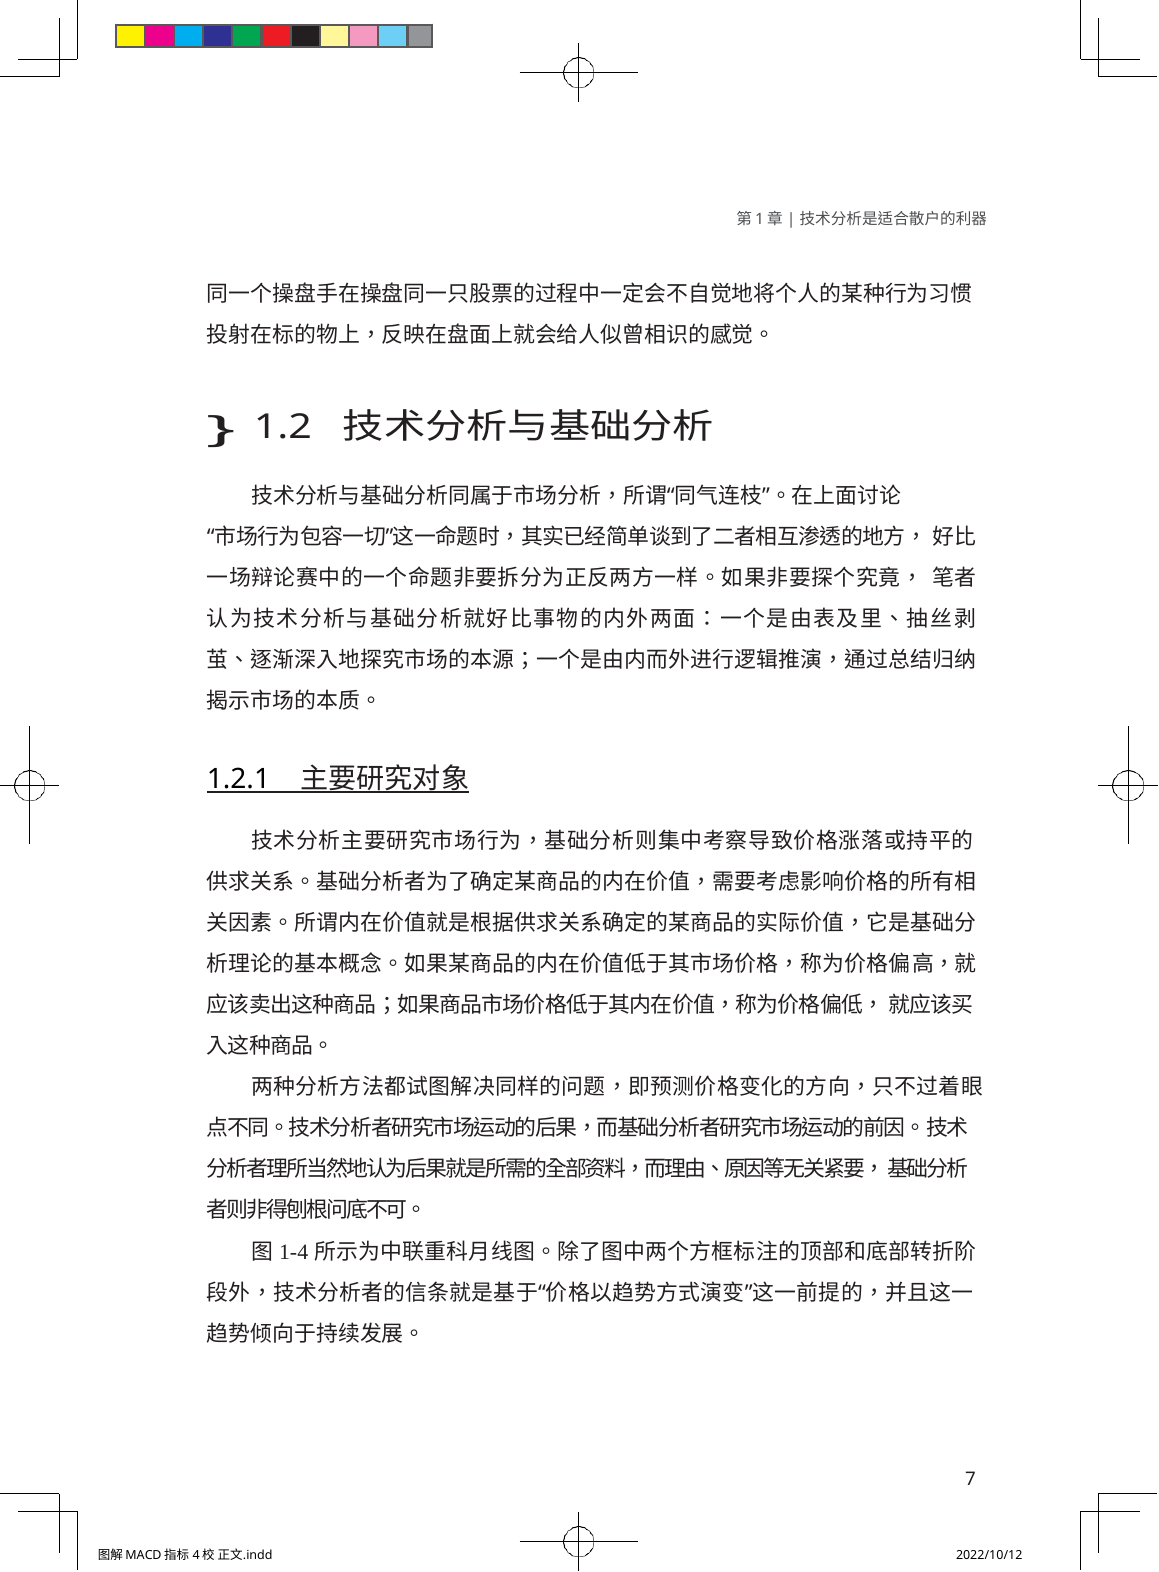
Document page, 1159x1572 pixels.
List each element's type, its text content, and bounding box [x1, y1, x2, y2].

text 同一个操盘手在操盘同一只股票的过程中一定会不自觉地将个人的某种行为习惯投射在标的物上，反映在盘面上就会给人似曾相识的感觉。 [207, 278, 976, 349]
text “市场行为包容一切”这一命题时，其实已经简单谈到了二者相互渗透的地方， 好比一场辩论赛中的一个命题非要拆分为正反两方一样。如果非要探个究竟， 笔者认为技术分析与基础分析就好比事物的内外两面：一个是由表及里、抽丝剥茧、逐渐深入地探究市场的本源；一个是由内而外进行逻辑推演，通过总结归纳揭示市场的本质。 [207, 521, 976, 715]
picture [1112, 770, 1128, 785]
picture [30, 786, 45, 801]
picture [563, 1542, 578, 1557]
text 7 [77, 1465, 976, 1490]
text 第1章 | 技术分析是适合散户的利器 [736, 208, 1081, 229]
picture [579, 73, 594, 88]
text 两种分析方法都试图解决同样的问题，即预测价格变化的方向，只不过着眼点不同。技术分析者研究市场运动的后果，而基础分析者研究市场运动的前因。技术分析者理所当然地认为后果就是所需的全部资料，而理由、原因等无关紧要， 基础分析者则非得刨根问底不可。 [207, 1071, 987, 1224]
picture [14, 786, 29, 801]
subtitle } 1.2 技术分析与基础分析 [207, 402, 1081, 450]
picture [579, 1542, 594, 1557]
picture [1129, 770, 1144, 785]
subtitle 主要研究对象 [207, 759, 1081, 797]
text 图 1-4 所示为中联重科月线图。除了图中两个方框标注的顶部和底部转折阶段外，技术分析者的信条就是基于“价格以趋势方式演变”这一前提的，并且这一趋势倾向于持续发展。 [207, 1236, 976, 1348]
picture [563, 1526, 578, 1541]
picture [579, 57, 594, 72]
picture [14, 770, 29, 785]
picture [563, 73, 578, 88]
text 技术分析主要研究市场行为，基础分析则集中考察导致价格涨落或持平的供求关系。基础分析者为了确定某商品的内在价值，需要考虑影响价格的所有相关因素。所谓内在价值就是根据供求关系确定的某商品的实际价值，它是基础分析理论的基本概念。如果某商品的内在价值低于其市场价格，称为价格偏高，就应该卖出这种商品；如果商品市场价格低于其内在价值，称为价格偏低， 就应该买入这种商品。 [207, 824, 976, 1059]
picture [30, 770, 45, 785]
picture [579, 1526, 594, 1541]
picture [1129, 786, 1144, 801]
text 技术分析与基础分析同属于市场分析，所谓“同气连枝”。在上面讨论 [251, 481, 1081, 510]
picture [563, 57, 578, 72]
picture [1112, 786, 1128, 801]
